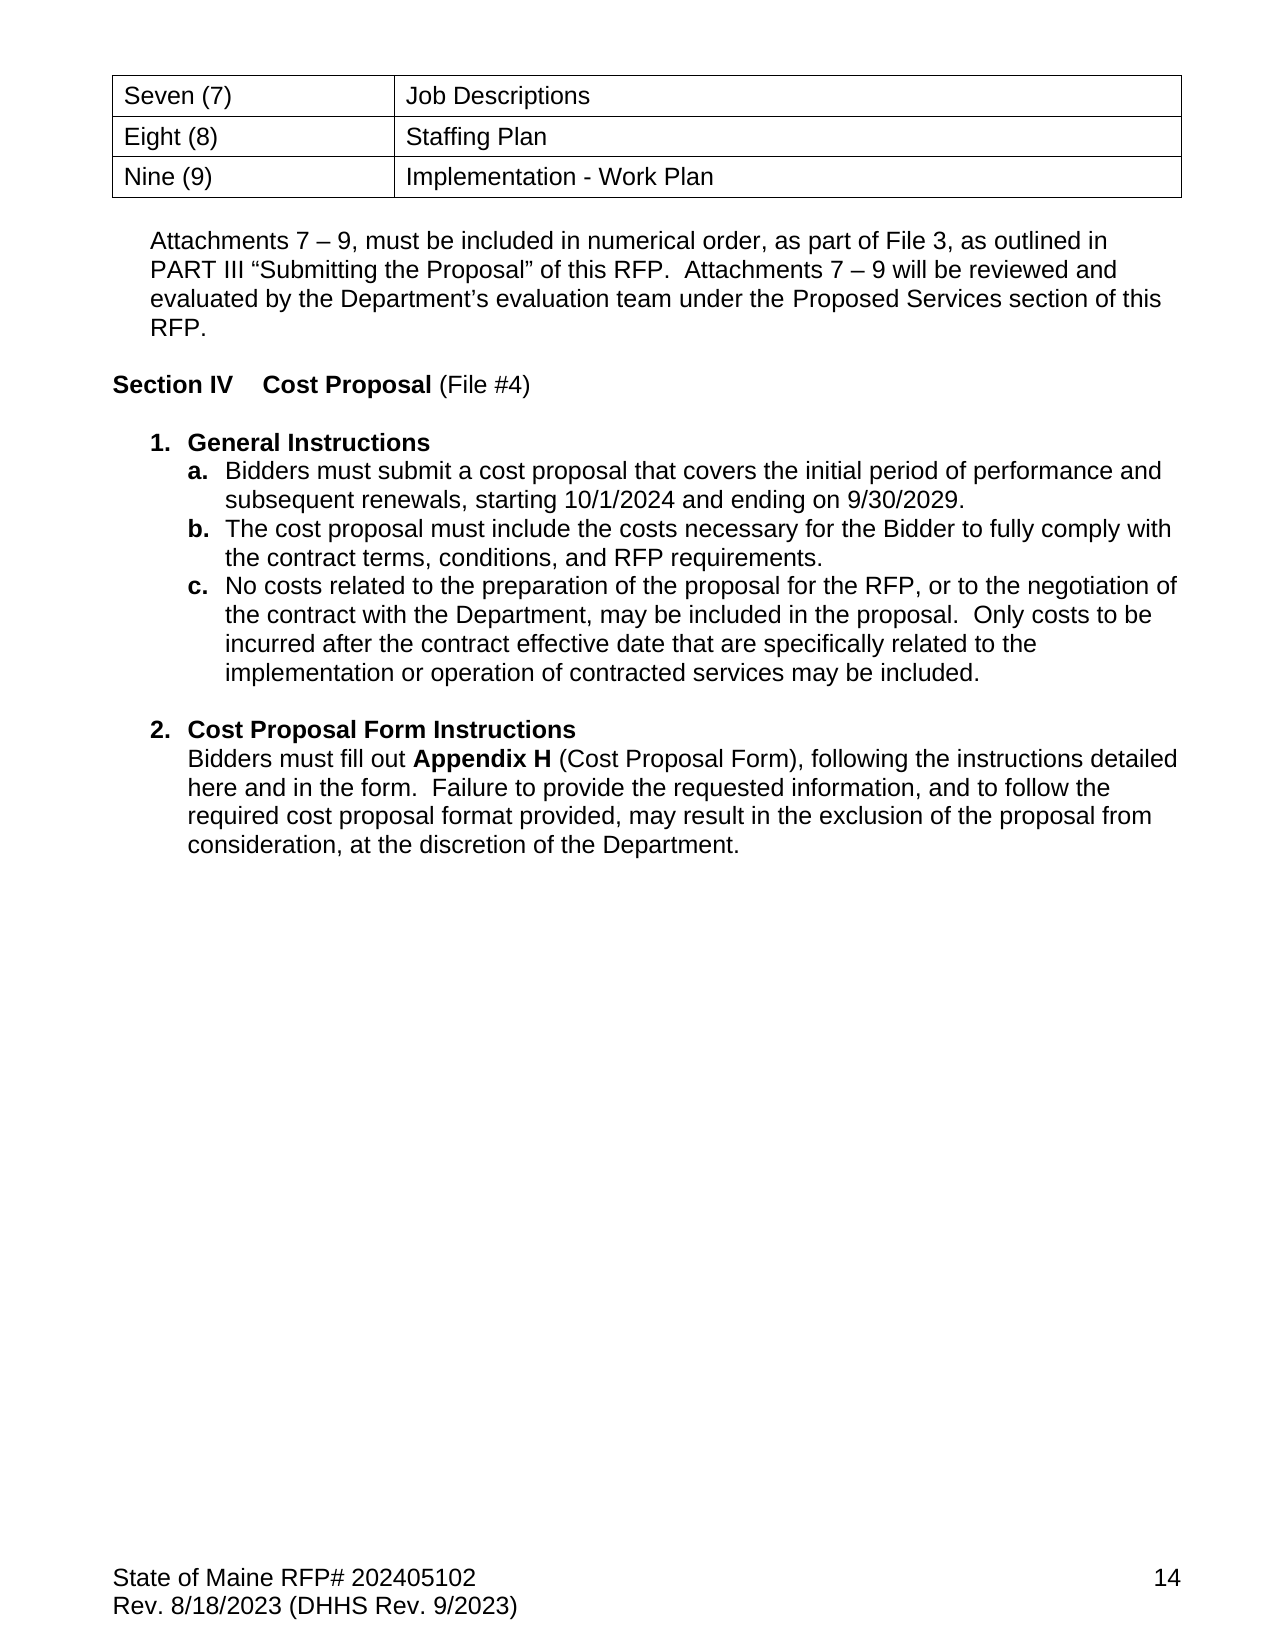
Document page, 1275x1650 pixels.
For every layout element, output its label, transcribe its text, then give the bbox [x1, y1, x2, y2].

list Cost Proposal Form Instructions [150, 715, 1181, 744]
list General Instructions [150, 428, 1181, 456]
table_cell Staffing Plan [395, 117, 1181, 156]
list The cost proposal must include the costs necessary for the Bidder to fully comply with the contract terms, conditions, and RFP requirements. [187, 514, 1181, 571]
list No costs related to the preparation of the proposal for the RFP, or to the negotiation of the contract with the Department, may be included in the proposal. Only costs to be incurred after the contract effective date that are specifically related to the implementation or operation of contracted services may be included. [187, 571, 1181, 686]
text Section IV Cost Proposal (File #4) [112, 370, 1181, 399]
table_cell Job Descriptions [395, 76, 1181, 116]
table_cell Nine (9) [113, 157, 394, 197]
text Attachments 7 – 9, must be included in numerical order, as part of File 3, as outlined in PART III “Submitting the Proposal” of this RFP. Attachments 7 – 9 will be reviewed and evaluated by the Department’s evaluation team under the Proposed Services section of this RFP. [150, 226, 1181, 341]
table_cell Seven (7) [113, 76, 394, 116]
list Bidders must submit a cost proposal that covers the initial period of performance and subsequent renewals, starting 10/1/2024 and ending on 9/30/2029. [187, 456, 1181, 514]
table_cell Eight (8) [113, 117, 394, 156]
list Bidders must fill out Appendix H (Cost Proposal Form), following the instructions detailed here and in the form. Failure to provide the requested information, and to follow the required cost proposal format provided, may result in the exclusion of the proposal from consideration, at the discretion of the Department. [187, 744, 1181, 859]
table_cell Implementation - Work Plan [395, 157, 1181, 197]
